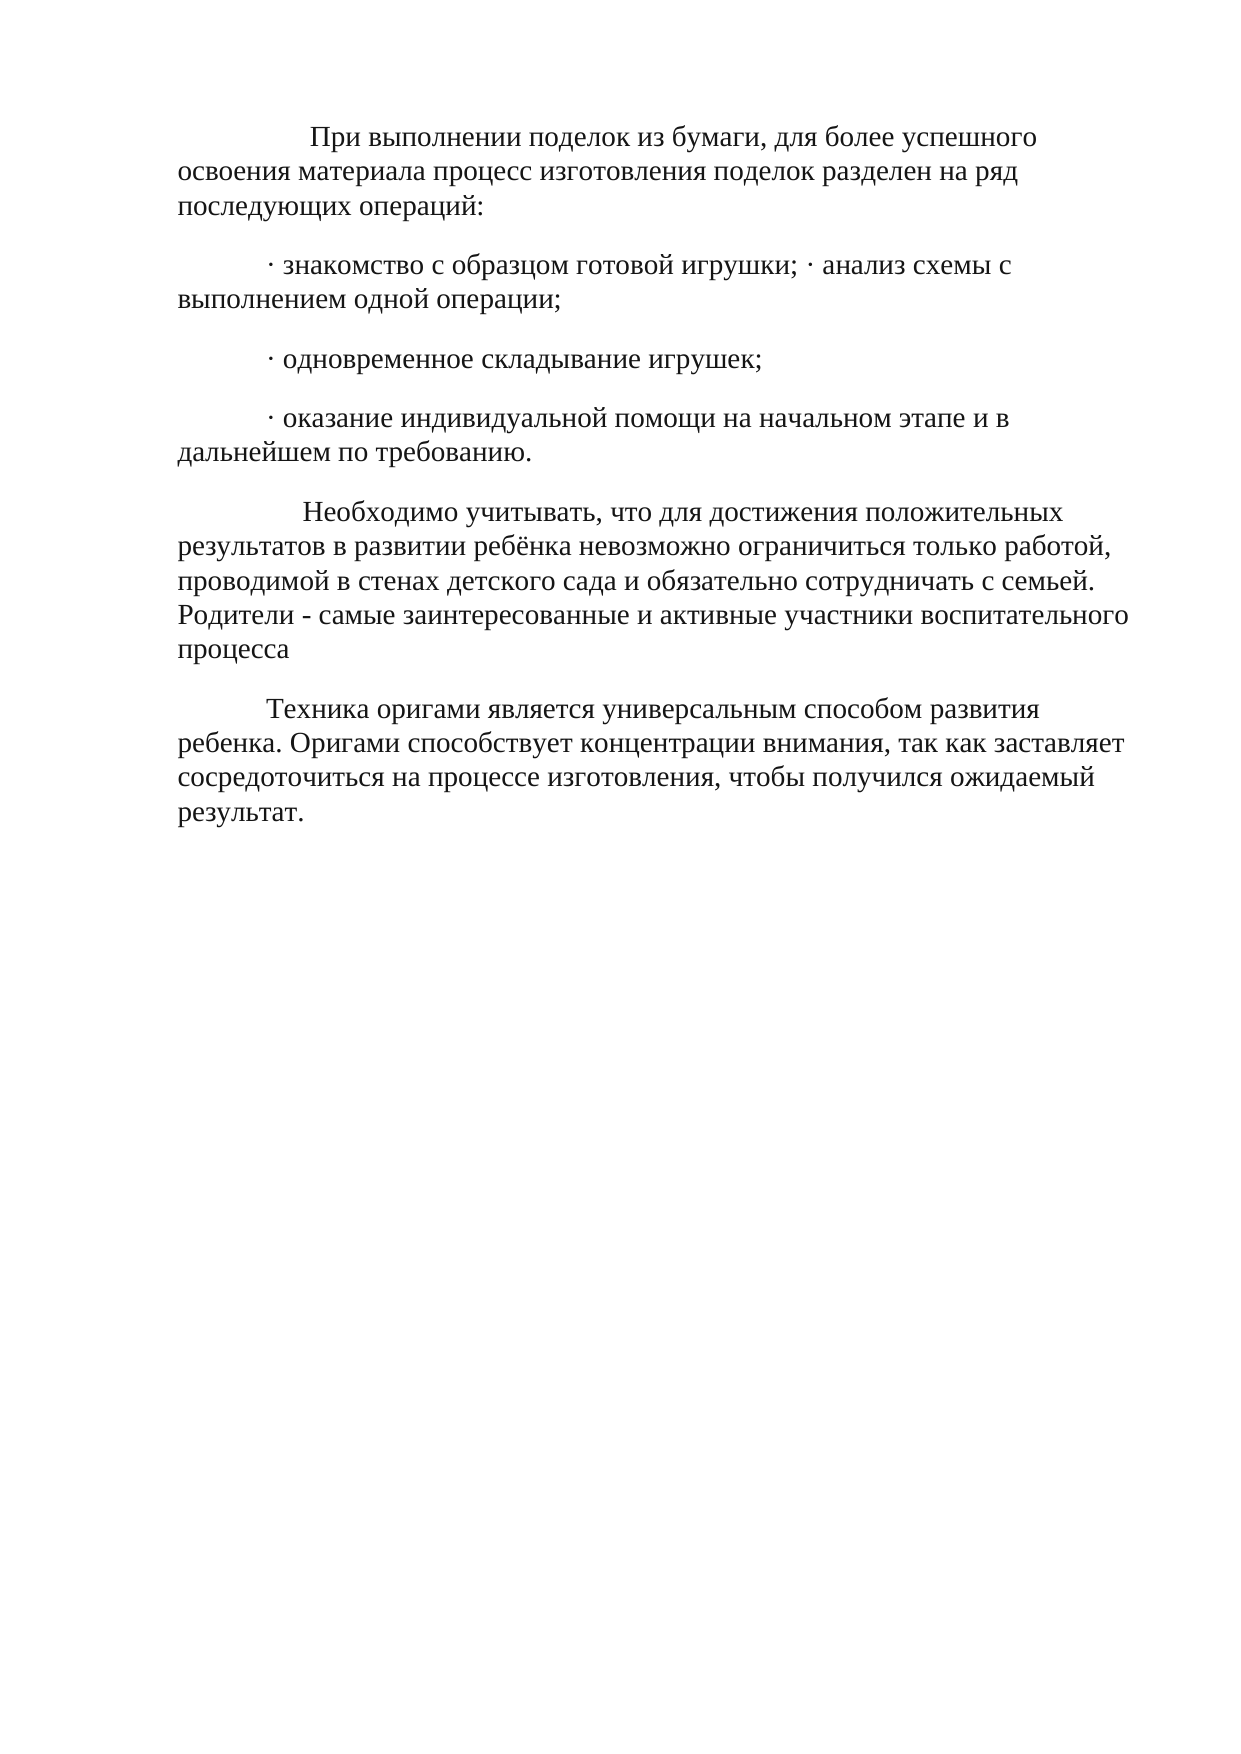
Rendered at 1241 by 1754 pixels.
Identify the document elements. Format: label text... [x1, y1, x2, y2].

text · знакомство с образцом готовой игрушки; · анализ схемы с выполнением одной операции; [177, 246, 1152, 315]
text · одновременное складывание игрушек; [177, 340, 1152, 374]
text · оказание индивидуальной помощи на начальном этапе и в дальнейшем по требованию. [177, 399, 1152, 468]
text Необходимо учитывать, что для достижения положительных результатов в развитии ребёнка невозможно ограничиться только работой, проводимой в стенах детского сада и обязательно сотрудничать с семьей. Родители - самые заинтересованные и активные участники воспитательного процесса [177, 493, 1152, 665]
text При выполнении поделок из бумаги, для более успешного освоения материала процесс изготовления поделок разделен на ряд последующих операций: [177, 118, 1152, 221]
text Техника оригами является универсальным способом развития ребенка. Оригами способствует концентрации внимания, так как заставляет сосредоточиться на процессе изготовления, чтобы получился ожидаемый результат. [177, 690, 1152, 827]
